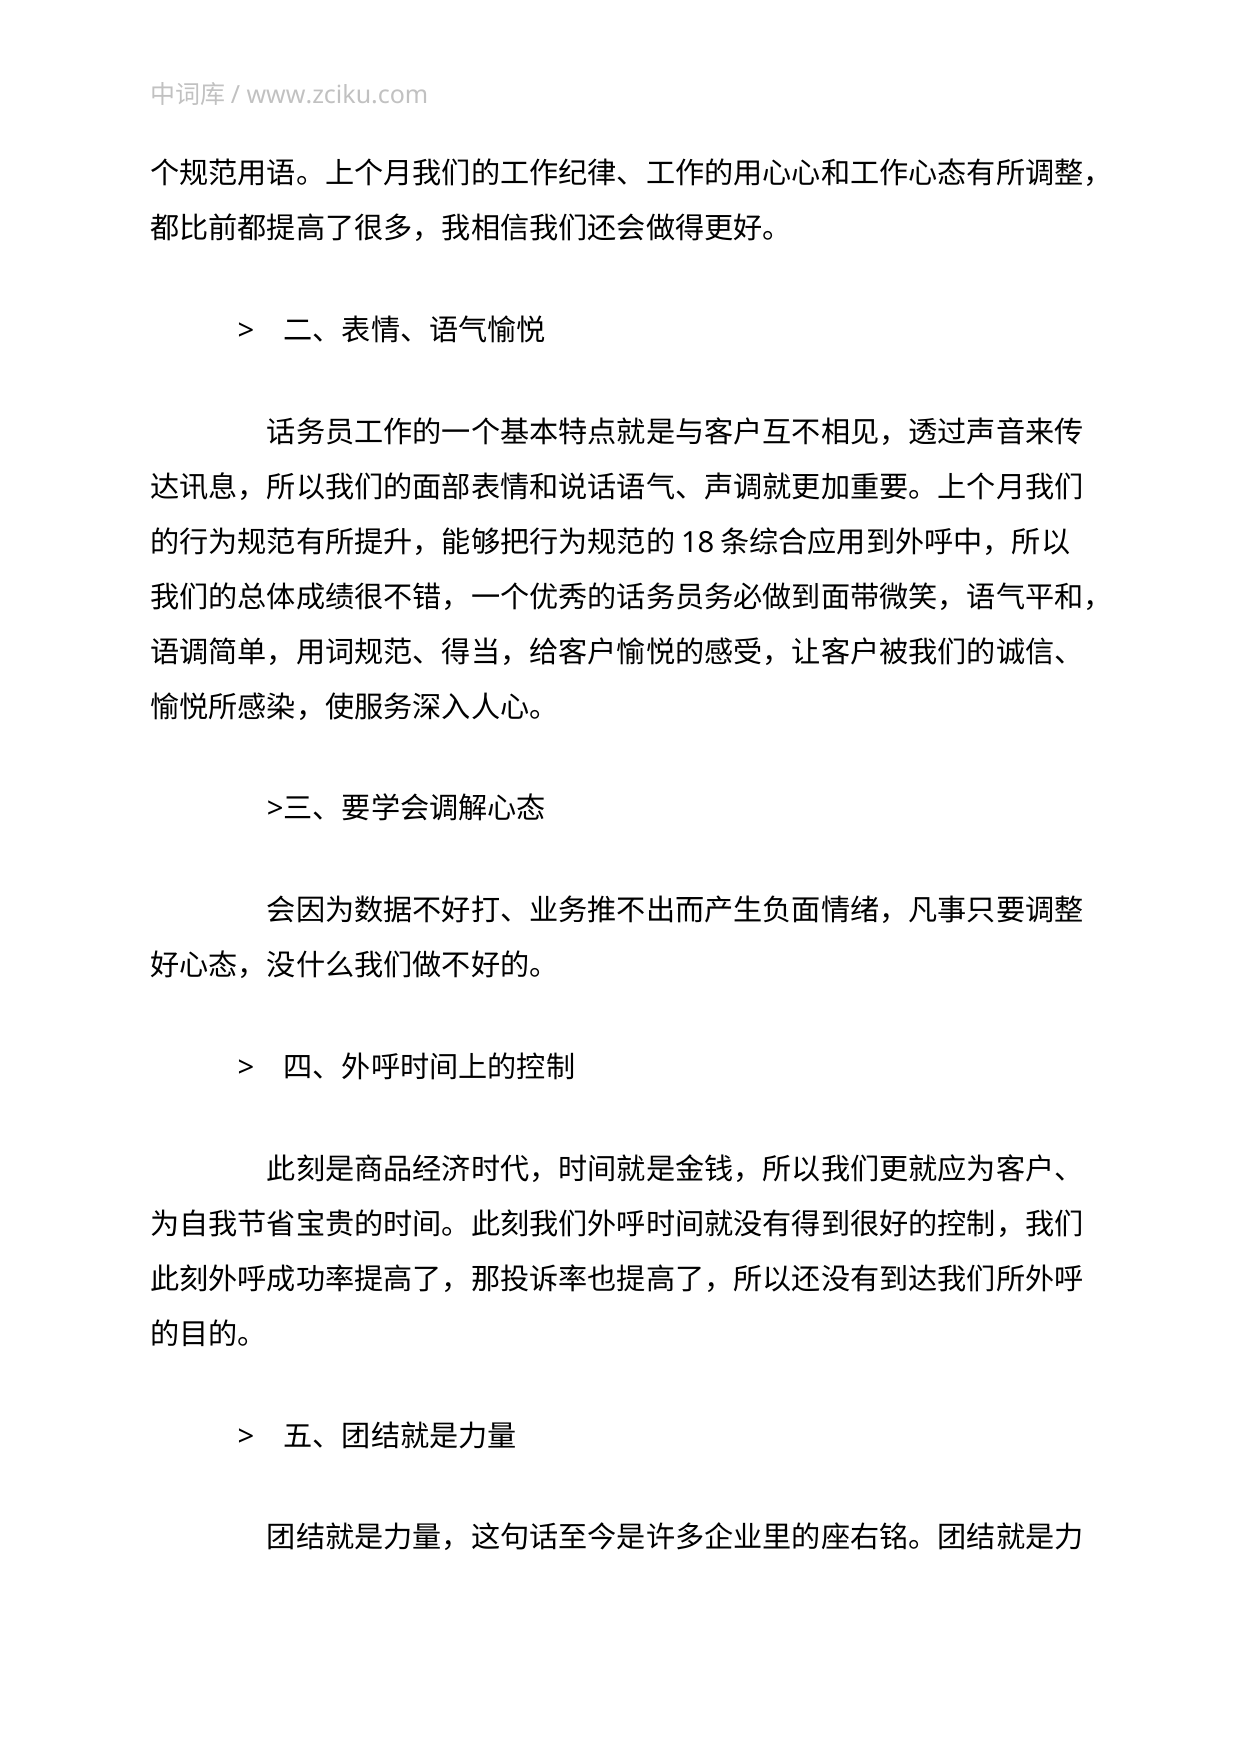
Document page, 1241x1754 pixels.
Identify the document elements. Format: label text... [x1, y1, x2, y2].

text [150, 150, 1090, 247]
text 会因为数据不好打、业务推不出而产生负面情绪，凡事只要调整好心态，没什么我们做不好的。 [150, 887, 1090, 984]
text > 五、团结就是力量 [150, 1412, 1090, 1454]
text >三、要学会调解心态 [150, 785, 1090, 827]
text 此刻是商品经济时代，时间就是金钱，所以我们更就应为客户、为自我节省宝贵的时间。此刻我们外呼时间就没有得到很好的控制，我们此刻外呼成功率提高了，那投诉率也提高了，所以还没有到达我们所外呼的目的。 [150, 1146, 1090, 1353]
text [150, 1514, 1090, 1556]
text > 四、外呼时间上的控制 [150, 1044, 1090, 1086]
text > 二、表情、语气愉悦 [150, 307, 1090, 349]
text 话务员工作的一个基本特点就是与客户互不相见，透过声音来传达讯息，所以我们的面部表情和说话语气、声调就更加重要。上个月我们的行为规范有所提升，能够把行为规范的18条综合应用到外呼中，所以我们的总体成绩很不错，一个优秀的话务员务必做到面带微笑，语气平和，语调简单，用词规范、得当，给客户愉悦的感受，让客户被我们的诚信、愉悦所感染，使服务深入人心。 [150, 409, 1090, 726]
